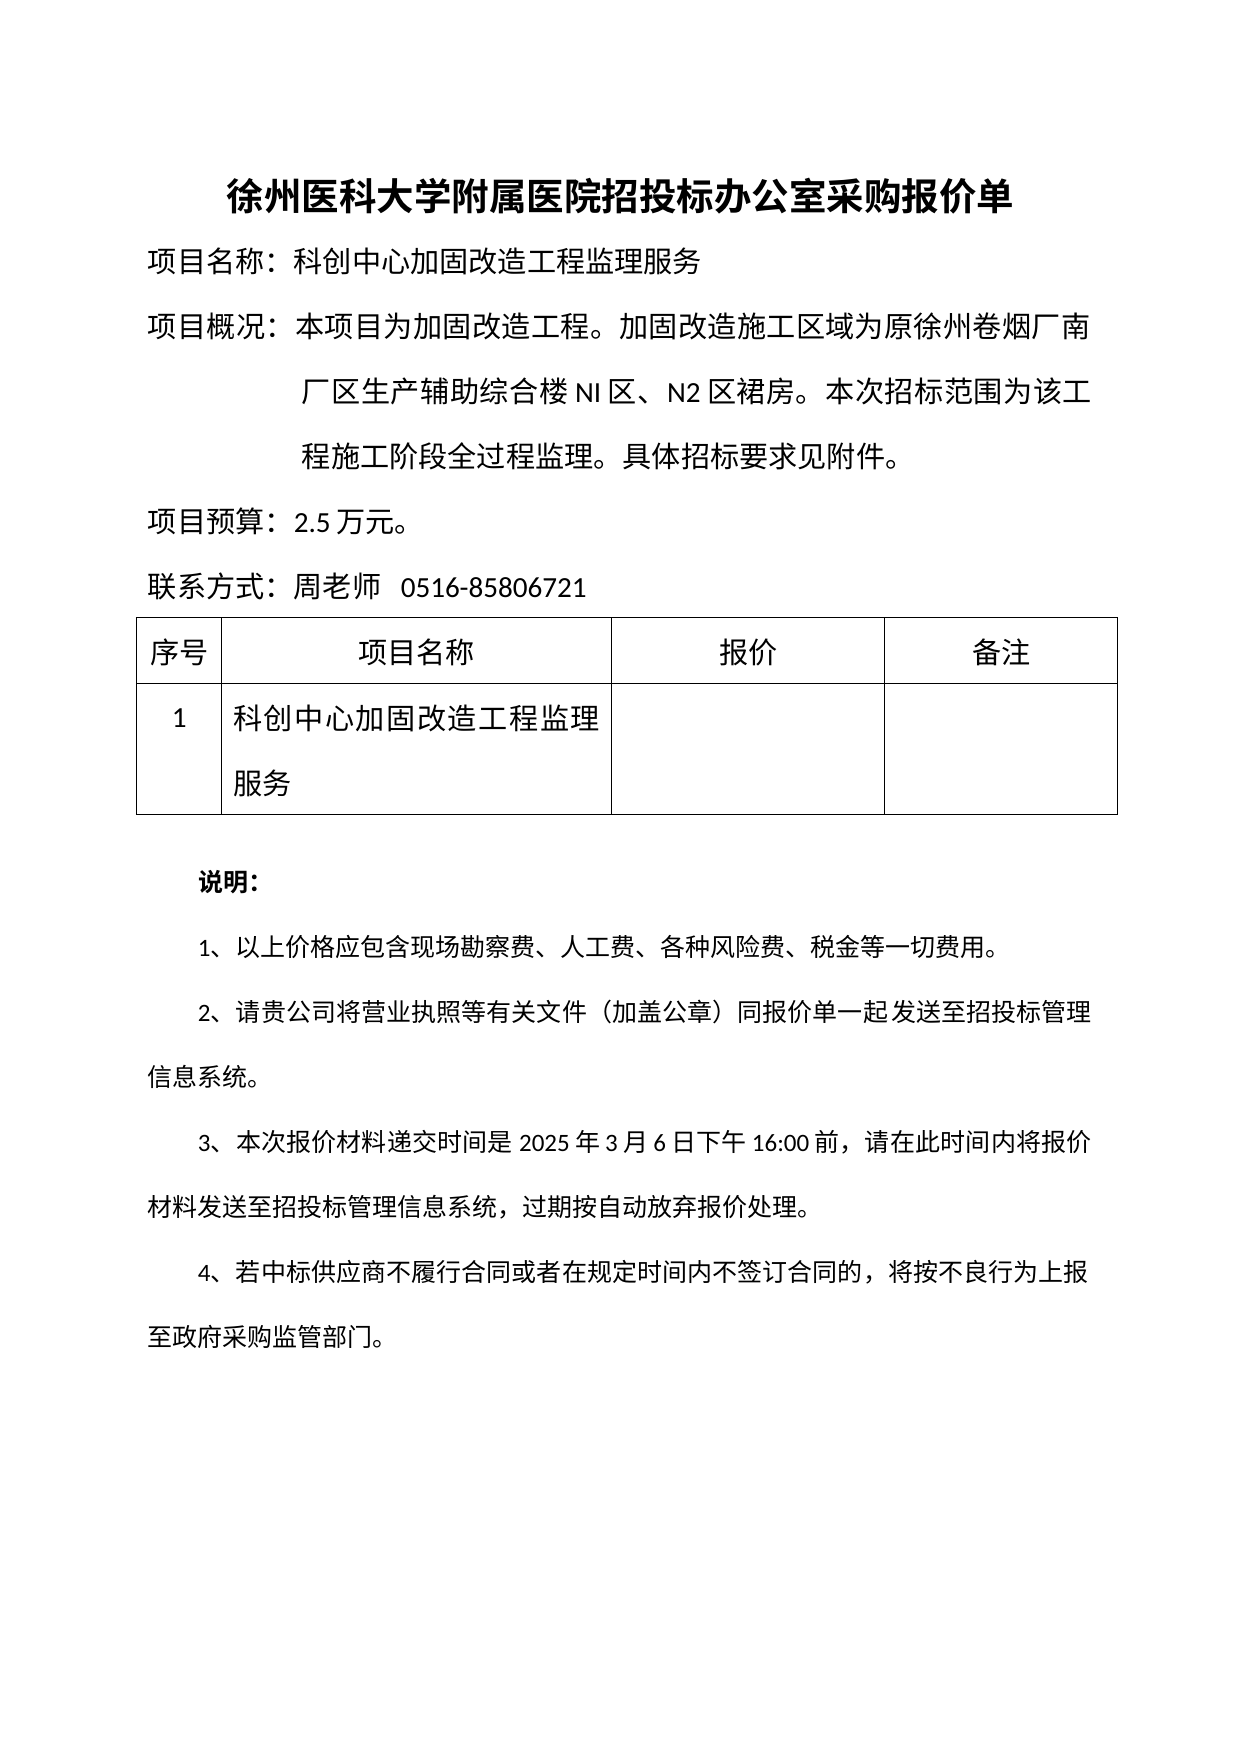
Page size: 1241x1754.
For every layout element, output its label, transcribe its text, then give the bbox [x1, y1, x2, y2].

table_cell 科创中心加固改造工程监理服务 [222, 684, 611, 814]
table_cell [885, 684, 1117, 814]
text 徐州医科大学附属医院招投标办公室采购报价单 [148, 162, 1092, 227]
table_cell 1 [137, 684, 221, 814]
text 3、本次报价材料递交时间是2025年3月6日下午16:00前，请在此时间内将报价材料发送至招投标管理信息系统，过期按自动放弃报价处理。 [148, 1108, 1092, 1238]
table_header 备注 [885, 618, 1117, 683]
table_header 报价 [612, 618, 884, 683]
text 2、请贵公司将营业执照等有关文件（加盖公章）同报价单一起发送至招投标管理信息系统。 [148, 978, 1092, 1108]
text 4、若中标供应商不履行合同或者在规定时间内不签订合同的，将按不良行为上报至政府采购监管部门。 [148, 1238, 1092, 1368]
text 项目概况：本项目为加固改造工程。加固改造施工区域为原徐州卷烟厂南厂区生产辅助综合楼NI区、N2区裙房。本次招标范围为该工程施工阶段全过程监理。具体招标要求见附件。 [148, 292, 1092, 487]
table_cell [612, 684, 884, 814]
table_header 序号 [137, 618, 221, 683]
text 项目预算：2.5万元。 [148, 487, 1092, 552]
text 项目名称：科创中心加固改造工程监理服务 [148, 227, 1092, 292]
text 1、以上价格应包含现场勘察费、人工费、各种风险费、税金等一切费用。 [148, 913, 1092, 978]
text 说明： [148, 848, 1092, 913]
text 联系方式：周老师 0516-85806721 [148, 552, 1092, 617]
table_header 项目名称 [222, 618, 611, 683]
